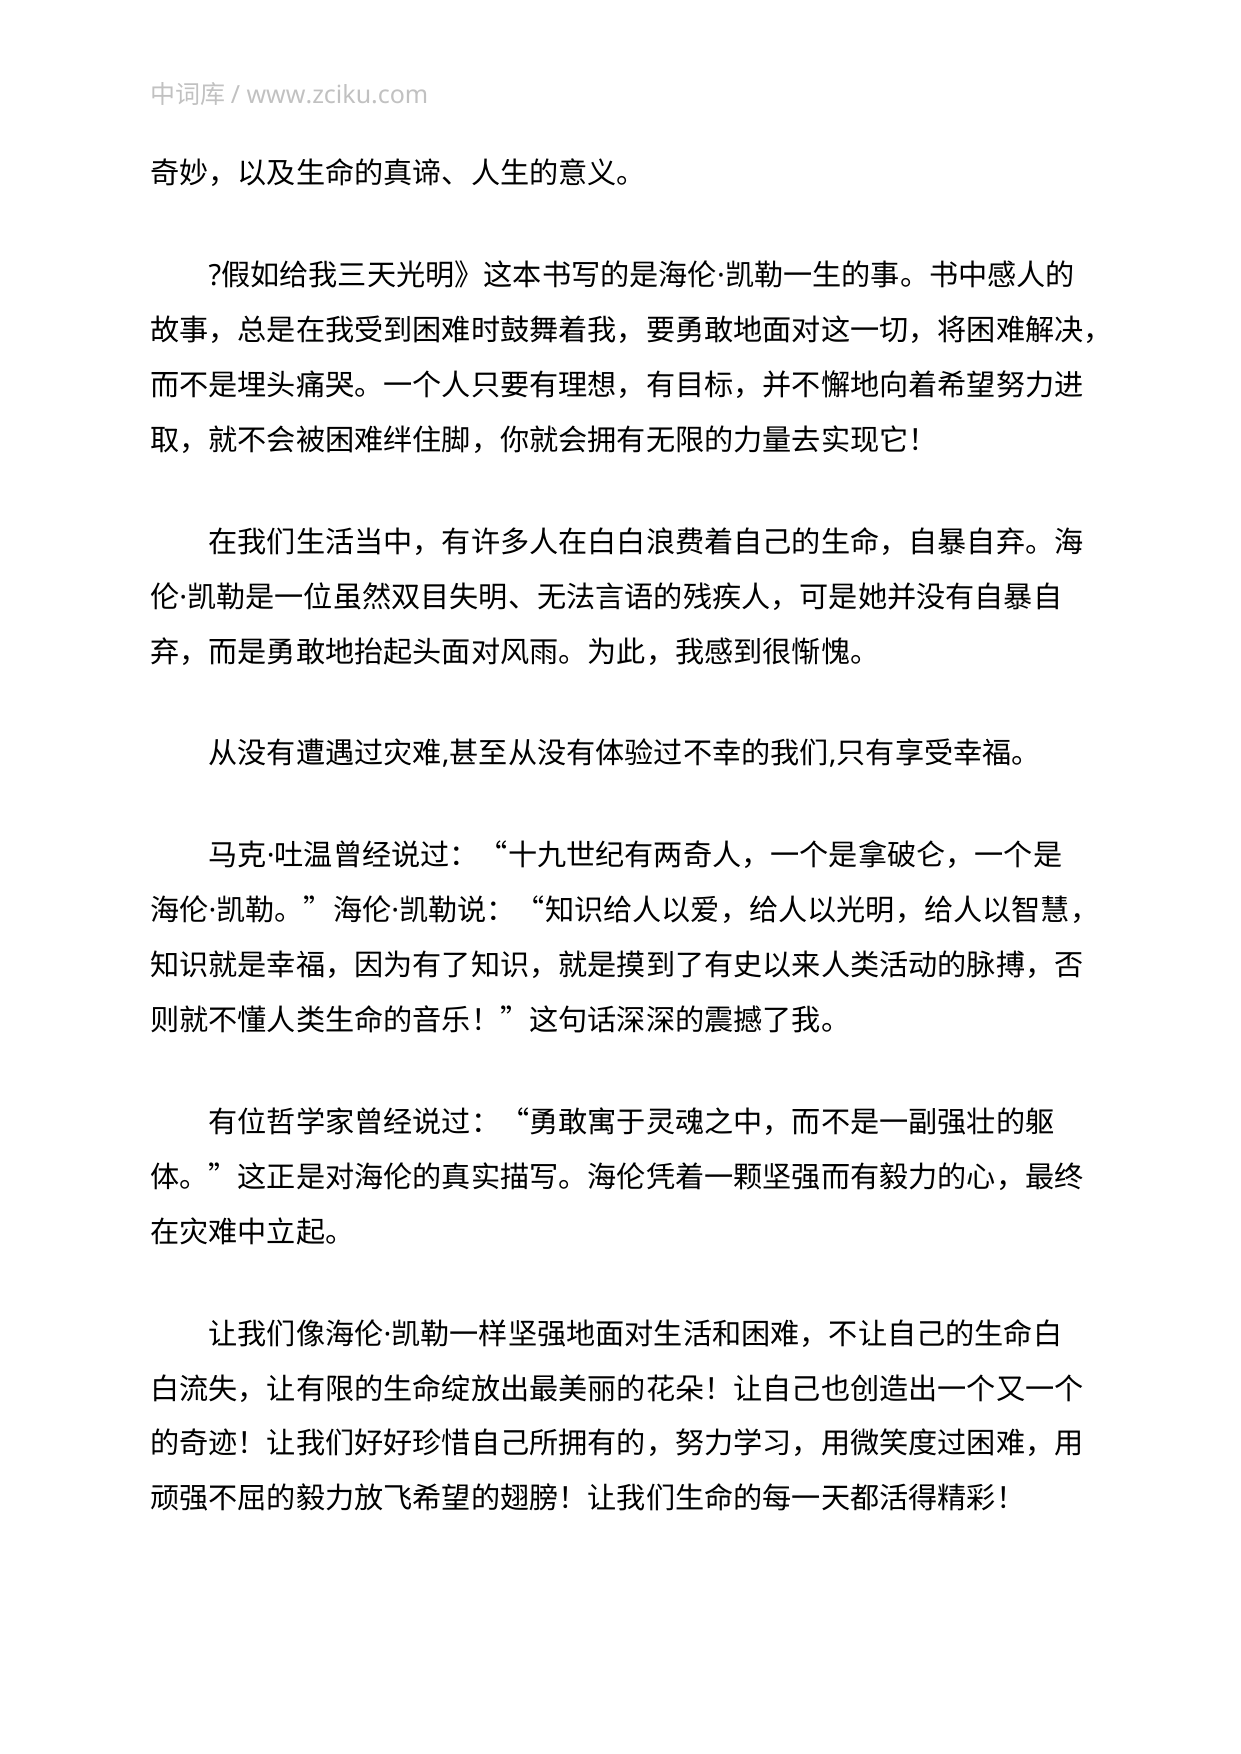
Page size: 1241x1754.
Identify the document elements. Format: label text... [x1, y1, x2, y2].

text 在我们生活当中，有许多人在白白浪费着自己的生命，自暴自弃。海伦·凯勒是一位虽然双目失明、无法言语的残疾人，可是她并没有自暴自弃，而是勇敢地抬起头面对风雨。为此，我感到很惭愧。 [150, 518, 1090, 671]
text 让我们像海伦·凯勒一样坚强地面对生活和困难，不让自己的生命白白流失，让有限的生命绽放出最美丽的花朵！让自己也创造出一个又一个的奇迹！让我们好好珍惜自己所拥有的，努力学习，用微笑度过困难，用顽强不屈的毅力放飞希望的翅膀！让我们生命的每一天都活得精彩！ [150, 1310, 1090, 1517]
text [150, 150, 1090, 192]
text 有位哲学家曾经说过：“勇敢寓于灵魂之中，而不是一副强壮的躯体。”这正是对海伦的真实描写。海伦凭着一颗坚强而有毅力的心，最终在灾难中立起。 [150, 1099, 1090, 1251]
text 从没有遭遇过灾难,甚至从没有体验过不幸的我们,只有享受幸福。 [150, 730, 1090, 772]
text ?假如给我三天光明》这本书写的是海伦·凯勒一生的事。书中感人的故事，总是在我受到困难时鼓舞着我，要勇敢地面对这一切，将困难解决，而不是埋头痛哭。一个人只要有理想，有目标，并不懈地向着希望努力进取，就不会被困难绊住脚，你就会拥有无限的力量去实现它！ [150, 252, 1090, 459]
text 马克·吐温曾经说过：“十九世纪有两奇人，一个是拿破仑，一个是海伦·凯勒。”海伦·凯勒说：“知识给人以爱，给人以光明，给人以智慧，知识就是幸福，因为有了知识，就是摸到了有史以来人类活动的脉搏，否则就不懂人类生命的音乐！”这句话深深的震撼了我。 [150, 832, 1090, 1039]
